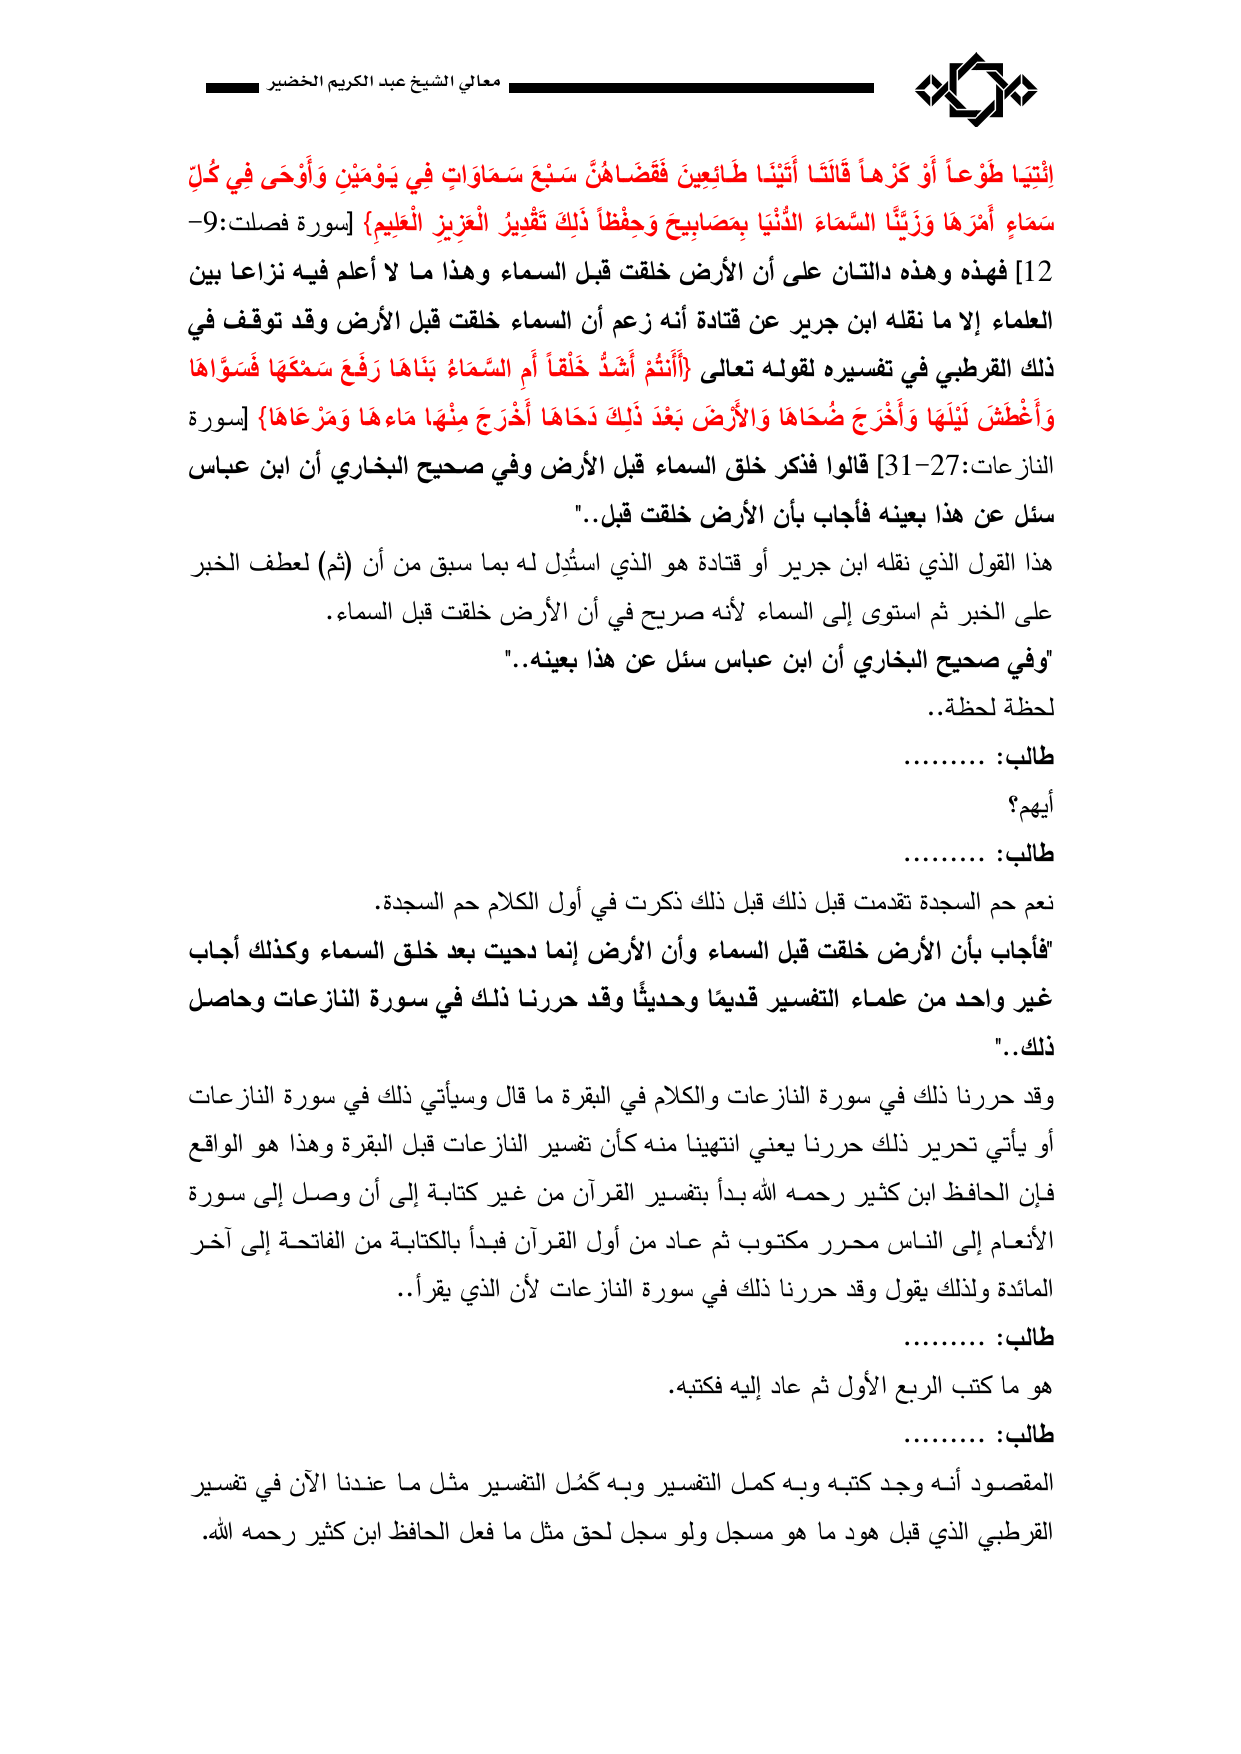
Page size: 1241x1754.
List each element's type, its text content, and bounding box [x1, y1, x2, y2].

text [187, 150, 1053, 538]
text لحظة لحظة.. [187, 683, 1053, 732]
text "فأجاب بأن الأرض خلقت قبل السماء وأن الأرض إنما دحيت بعد خلق السماء وكذلك أجاب غير واحد من علماء التفسير قديمًا وحديثًا وقد حررنا ذلك في سورة النازعات وحاصل ذلك.." [187, 926, 1053, 1071]
text طالب: ......... [187, 829, 1053, 877]
text "وفي صحيح البخاري أن ابن عباس سئل عن هذا بعينه.." [187, 635, 1053, 683]
text وقد حررنا ذلك في سورة النازعات والكلام في البقرة ما قال وسيأتي ذلك في سورة النازعات أو يأتي تحرير ذلك حررنا يعني انتهينا منه كأن تفسير النازعات قبل البقرة وهذا هو الواقع فإن الحافظ ابن كثير رحمه الله بدأ بتفسير القرآن من غير كتابة إلى أن وصل إلى سورة الأنعام إلى الناس محرر مكتوب ثم عاد من أول القرآن فبدأ بالكتابة من الفاتحة إلى آخر المائدة ولذلك يقول وقد حررنا ذلك في سورة النازعات لأن الذي يقرأ.. [187, 1071, 1053, 1313]
text هذا القول الذي نقله ابن جرير أو قتادة هو الذي استُدِل له بما سبق من أن (ثم) لعطف الخبر على الخبر ثم استوى إلى السماء لأنه صريح في أن الأرض خلقت قبل السماء. [187, 538, 1053, 635]
text أيهم؟ [187, 780, 1053, 829]
text طالب: ......... [187, 1313, 1053, 1361]
text طالب: ......... [187, 1410, 1053, 1458]
text هو ما كتب الربع الأول ثم عاد إليه فكتبه. [187, 1361, 1053, 1410]
text المقصود أنه وجد كتبه وبه كمل التفسير وبه كَمُل التفسير مثل ما عندنا الآن في تفسير القرطبي الذي قبل هود ما هو مسجل ولو سجل لحق مثل ما فعل الحافظ ابن كثير رحمه الله. [187, 1458, 1053, 1555]
text نعم حم السجدة تقدمت قبل ذلك قبل ذلك ذكرت في أول الكلام حم السجدة. [187, 877, 1053, 926]
text طالب: ......... [187, 732, 1053, 780]
